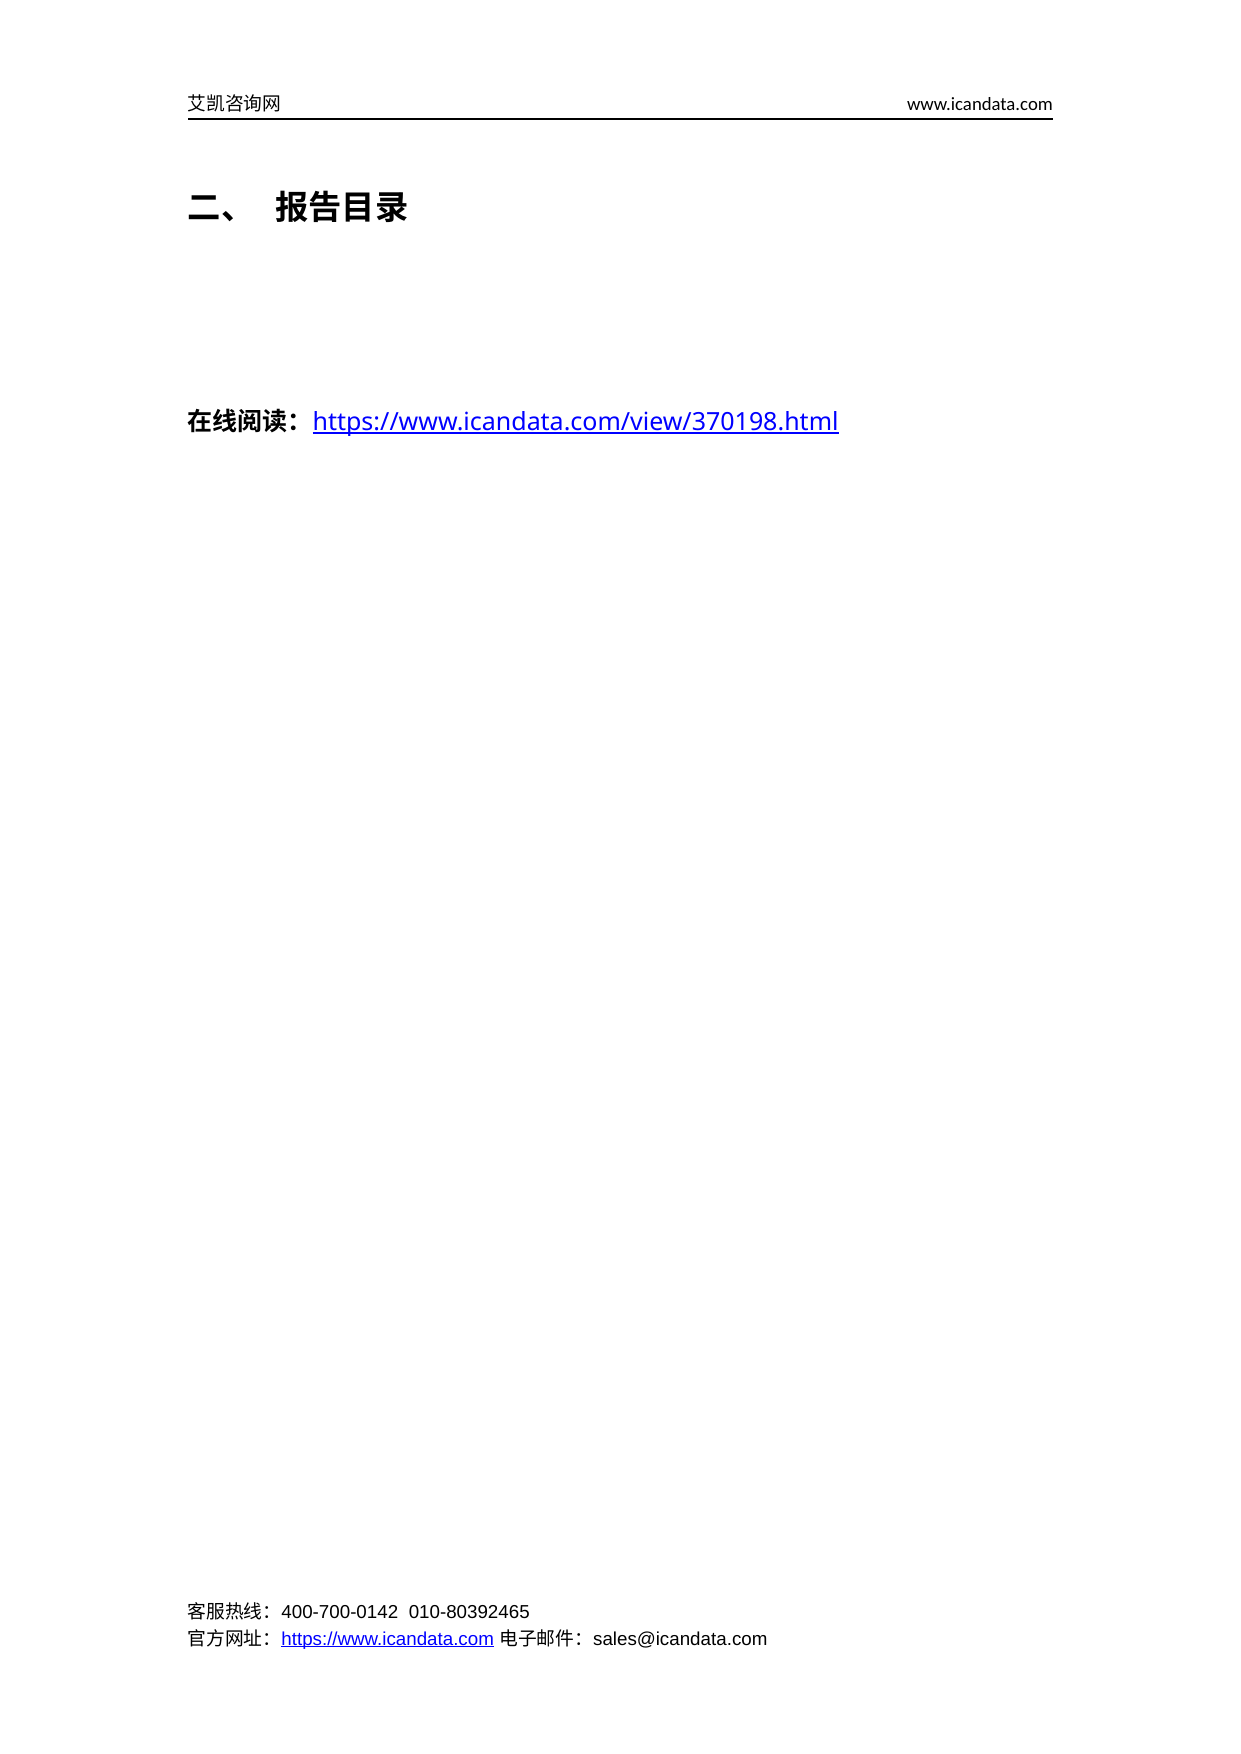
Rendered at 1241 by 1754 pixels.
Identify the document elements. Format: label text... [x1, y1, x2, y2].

subtitle 报告目录 [187, 172, 1053, 237]
text 在线阅读：https://www.icandata.com/view/370198.html [187, 387, 1053, 452]
